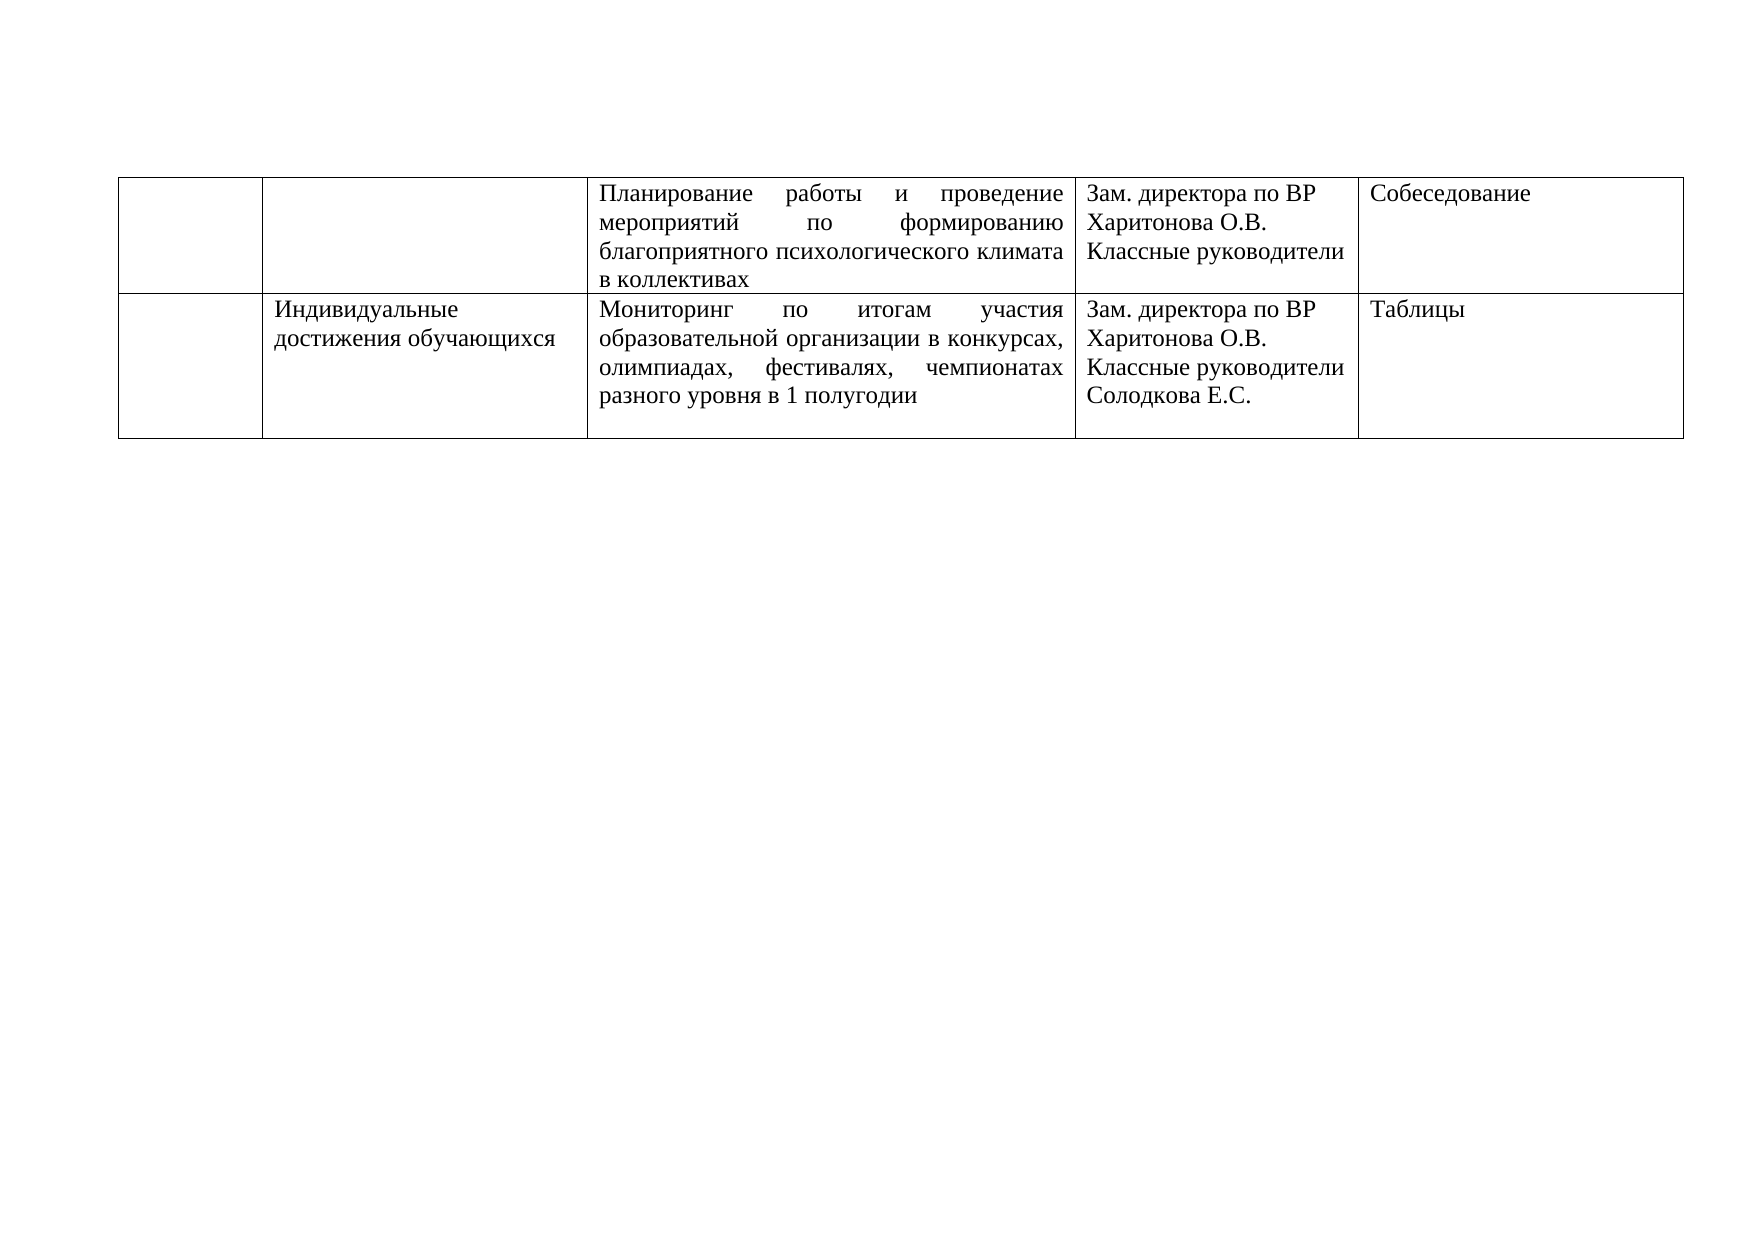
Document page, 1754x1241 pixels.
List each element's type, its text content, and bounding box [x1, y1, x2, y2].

table_cell Планирование работы и проведение мероприятий по формированию благоприятного психологического климата в коллективах [588, 178, 1075, 293]
table_cell Зам. директора по ВР Харитонова О.В. Классные руководители Солодкова Е.С. [1076, 294, 1358, 438]
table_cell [1076, 178, 1358, 293]
table_cell Собеседование [1359, 178, 1683, 293]
table_cell [119, 294, 262, 438]
table_cell Мониторинг по итогам участия образовательной организации в конкурсах, олимпиадах, фестивалях, чемпионатах разного уровня в 1 полугодии [588, 294, 1075, 438]
table_cell Индивидуальные достижения обучающихся [263, 294, 587, 438]
table_cell Таблицы [1359, 294, 1683, 438]
